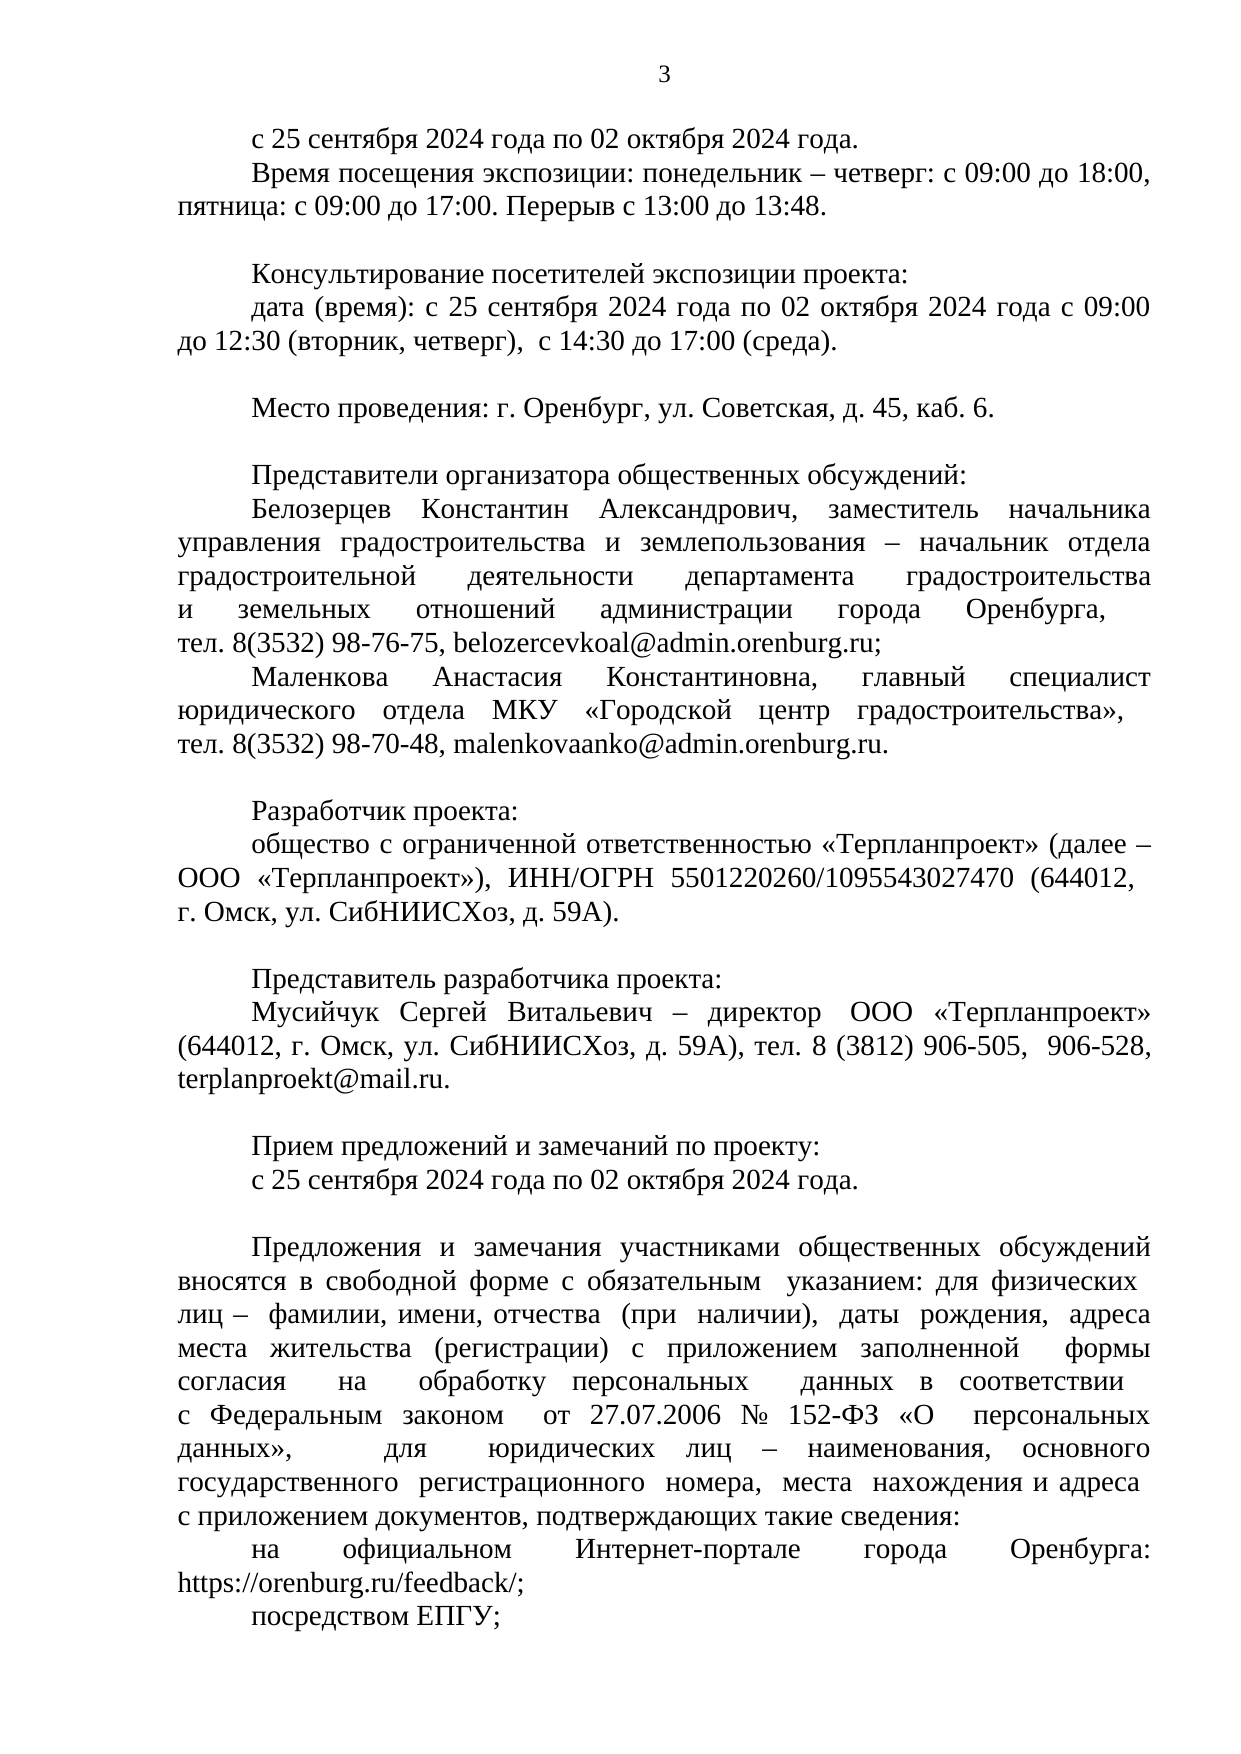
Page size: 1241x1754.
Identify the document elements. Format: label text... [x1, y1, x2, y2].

text на официальном Интернет-портале города Оренбурга: https://orenburg.ru/feedback/; [177, 1531, 1152, 1598]
text Представители организатора общественных обсуждений: [177, 457, 1152, 491]
text Прием предложений и замечаний по проекту: [177, 1128, 1152, 1162]
text Время посещения экспозиции: понедельник – четверг: с 09:00 до 18:00, пятница: с 09:00 до 17:00. Перерыв с 13:00 до 13:48. [177, 155, 1152, 222]
text Предложения и замечания участниками общественных обсуждений вносятся в свободной форме с обязательным указанием: для физических лиц – фамилии, имени, отчества (при наличии), даты рождения, адреса места жительства (регистрации) с приложением заполненной формы согласия на обработку персональных данных в соответствии с Федеральным законом от 27.07.2006 № 152-ФЗ «О персональных данных», для юридических лиц – наименования, основного государственного регистрационного номера, места нахождения и адреса с приложением документов, подтверждающих такие сведения: [177, 1229, 1152, 1531]
text Представитель разработчика проекта: [177, 961, 1152, 994]
text с 25 сентября 2024 года по 02 октября 2024 года. [177, 1162, 1152, 1196]
text Консультирование посетителей экспозиции проекта: [177, 256, 1152, 289]
text посредством ЕПГУ; [177, 1598, 1152, 1632]
text дата (время): с 25 сентября 2024 года по 02 октября 2024 года с 09:00 до 12:30 (вторник, четверг), с 14:30 до 17:00 (среда). [177, 289, 1152, 356]
text Маленкова Анастасия Константиновна, главный специалист юридического отдела МКУ «Городской центр градостроительства», тел. 8(3532) 98-70-48, malenkovaanko@admin.orenburg.ru. [177, 659, 1152, 759]
text Разработчик проекта: [177, 793, 1152, 827]
text Белозерцев Константин Александрович, заместитель начальника управления градостроительства и землепользования – начальник отдела градостроительной деятельности департамента градостроительства и земельных отношений администрации города Оренбурга, тел. 8(3532) 98-76-75, belozercevkoal@admin.orenburg.ru; [177, 491, 1152, 659]
text Место проведения: г. Оренбург, ул. Советская, д. 45, каб. 6. [177, 390, 1152, 424]
text общество с ограниченной ответственностью «Терпланпроект» (далее – ООО «Терпланпроект»), ИНН/ОГРН 5501220260/1095543027470 (644012, г. Омск, ул. СибНИИСХоз, д. 59А). [177, 827, 1152, 927]
text с 25 сентября 2024 года по 02 октября 2024 года. [177, 121, 1152, 155]
text Мусийчук Сергей Витальевич – директор ООО «Терпланпроект» (644012, г. Омск, ул. СибНИИСХоз, д. 59А), тел. 8 (3812) 906-505, 906-528, terplanproekt@mail.ru. [177, 994, 1152, 1095]
